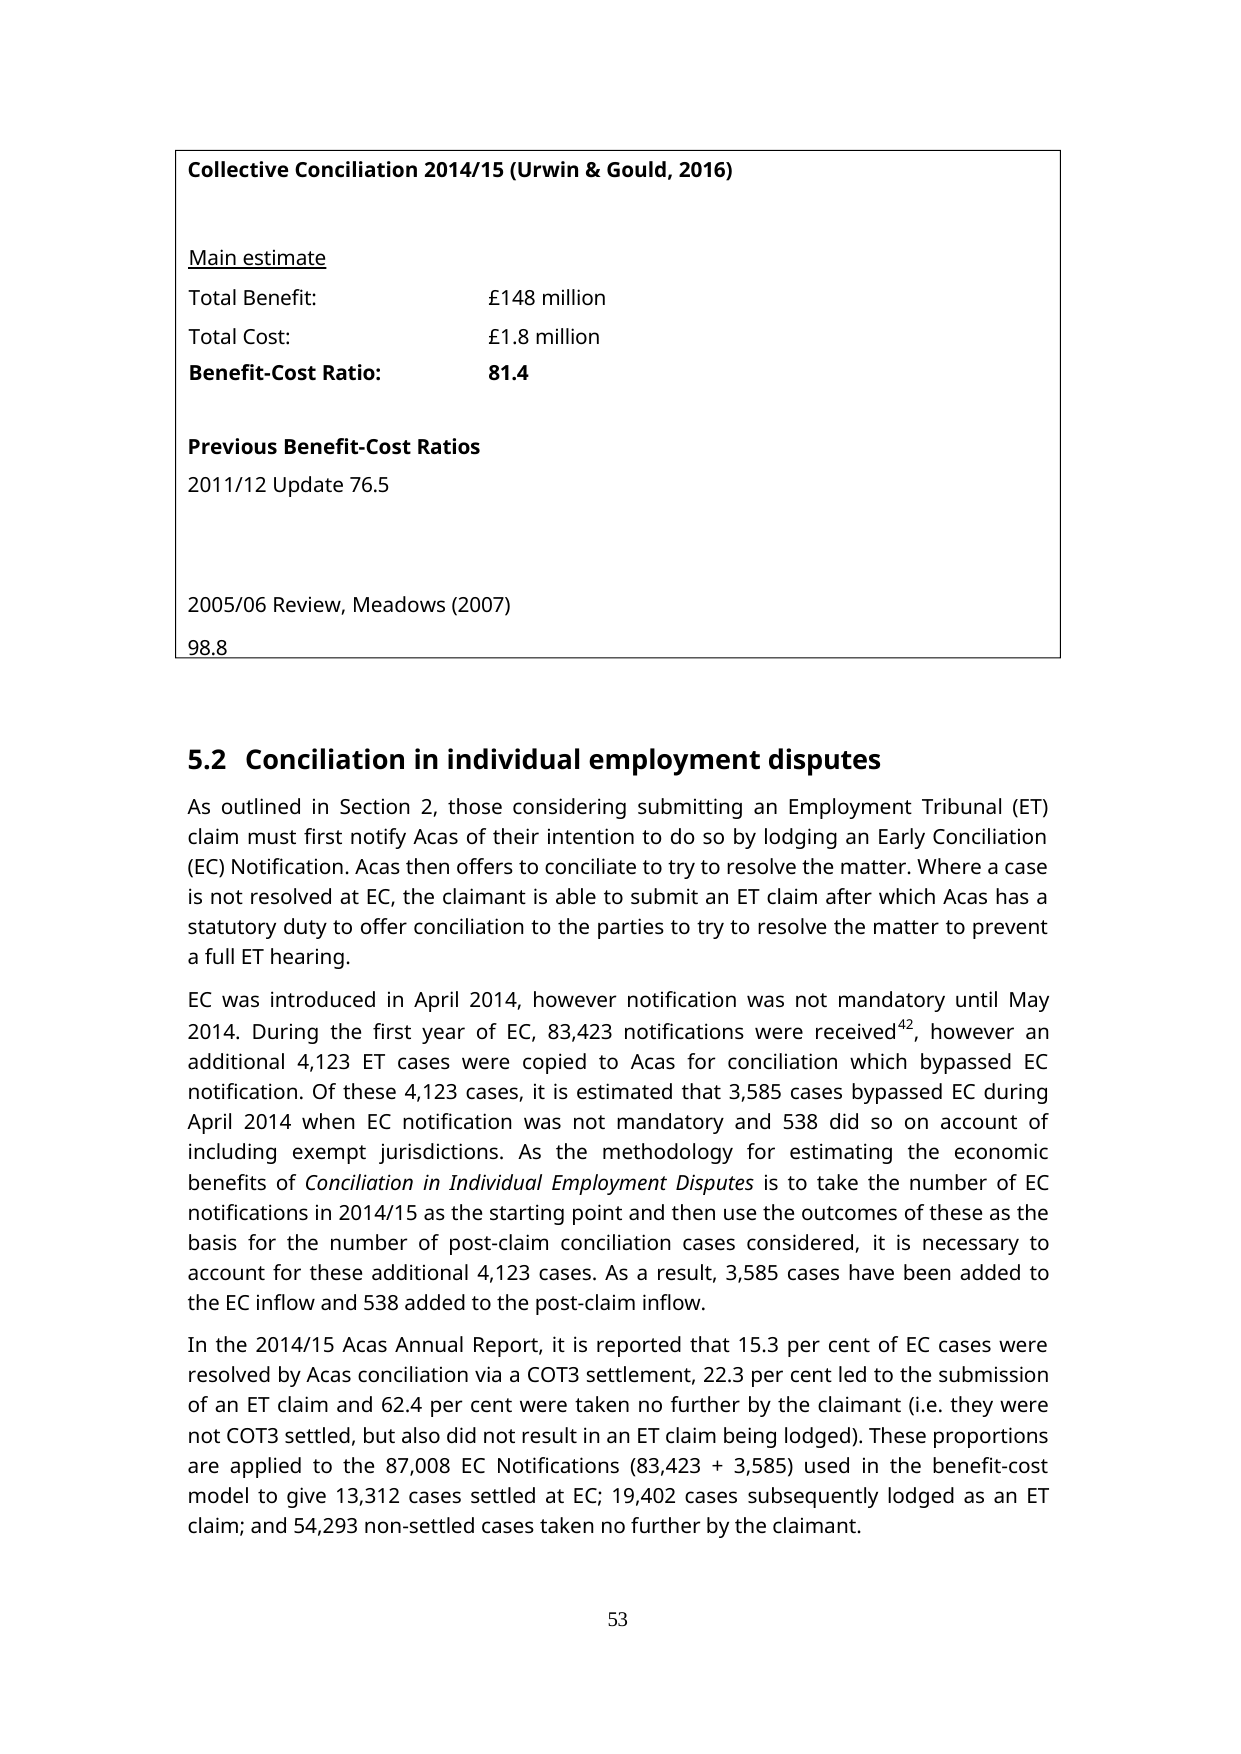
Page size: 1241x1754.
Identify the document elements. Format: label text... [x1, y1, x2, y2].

table_cell £148 million [449, 276, 623, 315]
subtitle Conciliation in individual employment disputes [187, 741, 1126, 778]
table_cell Benefit-Cost Ratio: [183, 355, 449, 387]
table_header Main estimate [183, 243, 623, 276]
table_cell Total Cost: [183, 315, 449, 355]
table_cell Total Benefit: [183, 276, 449, 315]
text In the 2014/15 Acas Annual Report, it is reported that 15.3 per cent of EC cases were resolved by Acas conciliation via a COT3 settlement, 22.3 per cent led to the submission of an ET claim and 62.4 per cent were taken no further by the claimant (i.e. they were not COT3 settled, but also did not result in an ET claim being lodged). These proportions are applied to the 87,008 EC Notifications (83,423 + 3,585) used in the benefit-cost model to give 13,312 cases settled at EC; 19,402 cases subsequently lodged as an ET claim; and 54,293 non-settled cases taken no further by the claimant. [187, 1330, 1049, 1539]
text As outlined in Section 2, those considering submitting an Employment Tribunal (ET) claim must first notify Acas of their intention to do so by lodging an Early Conciliation (EC) Notification. Acas then offers to conciliate to try to resolve the matter. Where a case is not resolved at EC, the claimant is able to submit an ET claim after which Acas has a statutory duty to offer conciliation to the parties to try to resolve the matter to prevent a full ET hearing. [187, 792, 1049, 971]
table_cell 81.4 [449, 355, 623, 387]
table_cell £1.8 million [449, 315, 623, 355]
text EC was introduced in April 2014, however notification was not mandatory until May 2014. During the first year of EC, 83,423 notifications were received42, however an additional 4,123 ET cases were copied to Acas for conciliation which bypassed EC notification. Of these 4,123 cases, it is estimated that 3,585 cases bypassed EC during April 2014 when EC notification was not mandatory and 538 did so on account of including exempt jurisdictions. As the methodology for estimating the economic benefits of Conciliation in Individual Employment Disputes is to take the number of EC notifications in 2014/15 as the starting point and then use the outcomes of these as the basis for the number of post-claim conciliation cases considered, it is necessary to account for these additional 4,123 cases. As a result, 3,585 cases have been added to the EC inflow and 538 added to the post-claim inflow. [187, 985, 1050, 1316]
